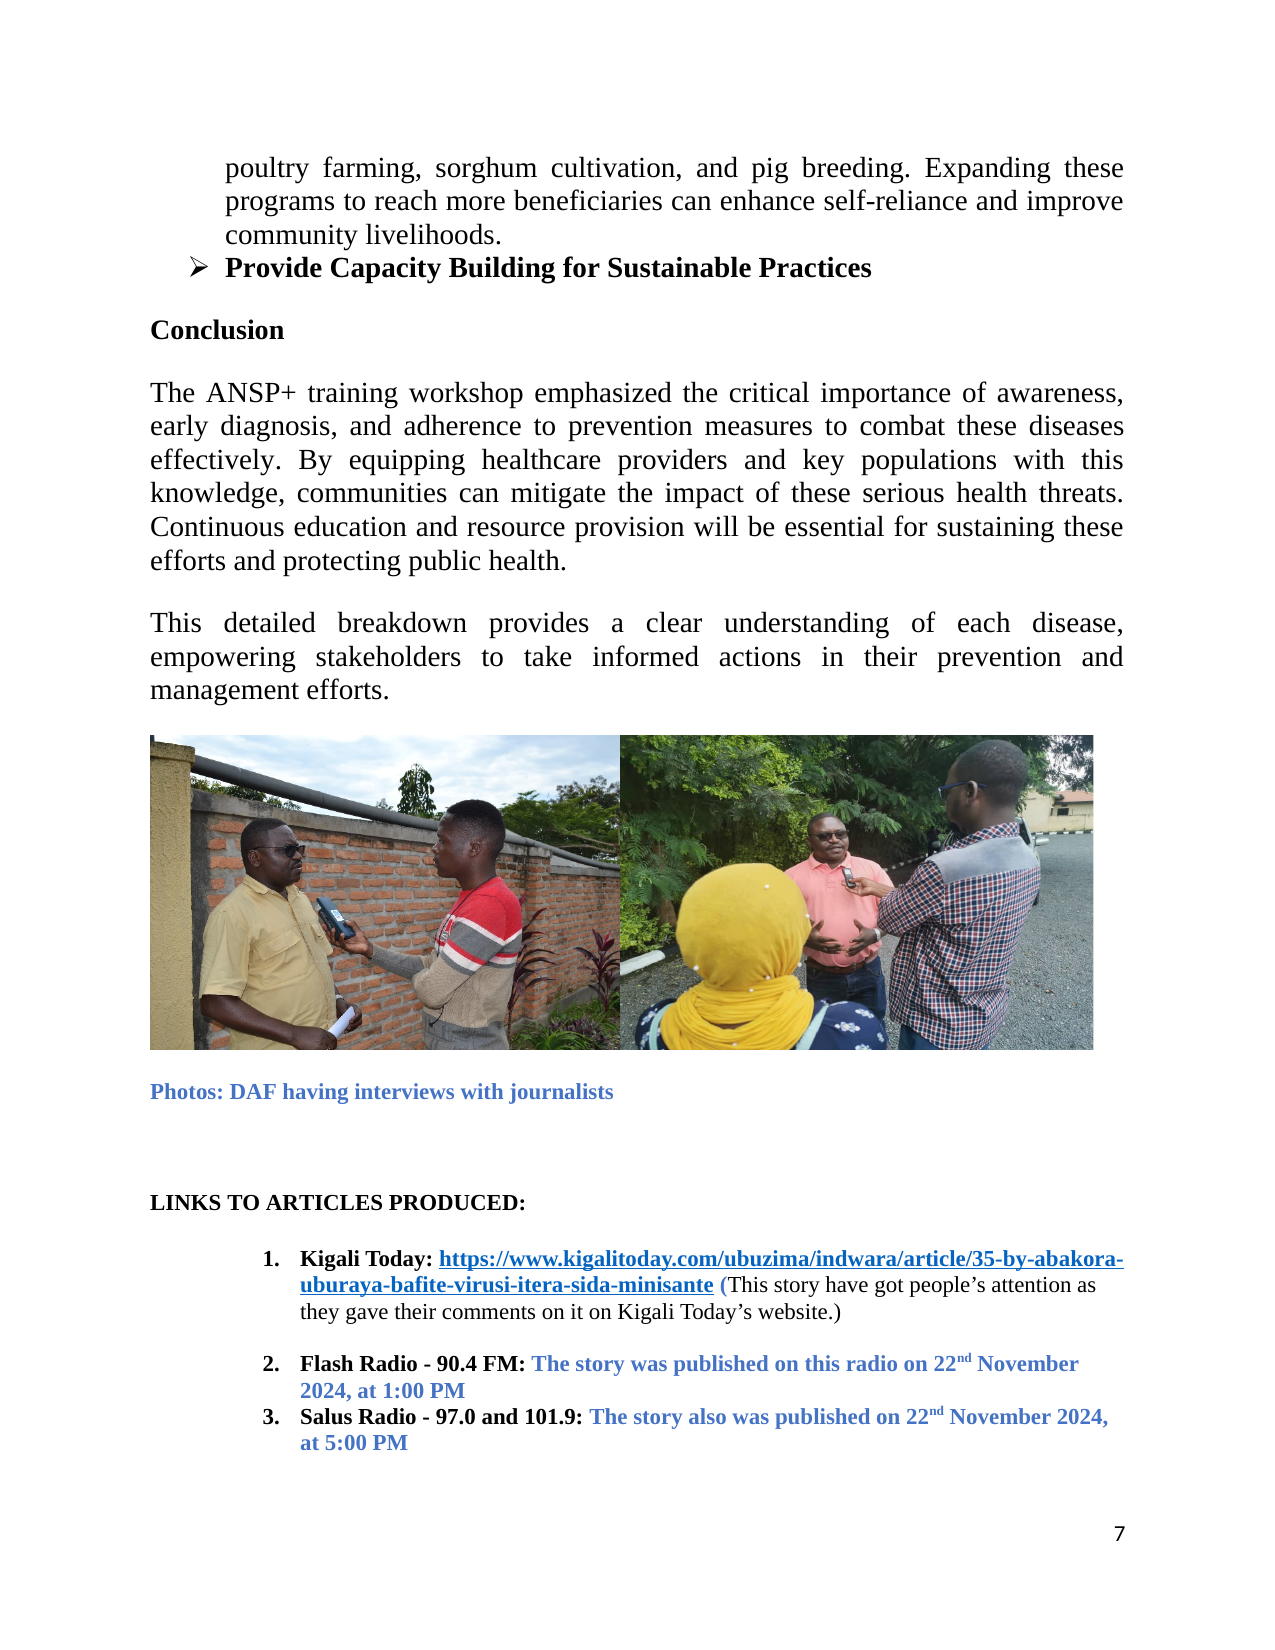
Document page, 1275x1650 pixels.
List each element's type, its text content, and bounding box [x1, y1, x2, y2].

text Photos: DAF having interviews with journalists [150, 1078, 1125, 1105]
picture [150, 735, 1094, 1050]
text This detailed breakdown provides a clear understanding of each disease, empowering stakeholders to take informed actions in their prevention and management efforts. [150, 605, 1125, 706]
list Flash Radio - 90.4 FM: The story was published on this radio on 22nd November 2024, at 1:00 PM [262, 1350, 1125, 1403]
text LINKS TO ARTICLES PRODUCED: [150, 1189, 1125, 1216]
text Conclusion [150, 313, 1125, 346]
list Kigali Today: https://www.kigalitoday.com/ubuzima/indwara/article/35-by-abakora-uburaya-bafite-virusi-itera-sida-minisante (This story have got people’s attention as they gave their comments on it on Kigali Today’s website.) [262, 1245, 1125, 1324]
list Provide Capacity Building for Sustainable Practices [187, 251, 1125, 284]
text The ANSP+ training workshop emphasized the critical importance of awareness, early diagnosis, and adherence to prevention measures to combat these diseases effectively. By equipping healthcare providers and key populations with this knowledge, communities can mitigate the impact of these serious health threats. Continuous education and resource provision will be essential for sustaining these efforts and protecting public health. [150, 375, 1125, 576]
list Salus Radio - 97.0 and 101.9: The story also was published on 22nd November 2024, at 5:00 PM [262, 1403, 1125, 1456]
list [187, 150, 1125, 251]
